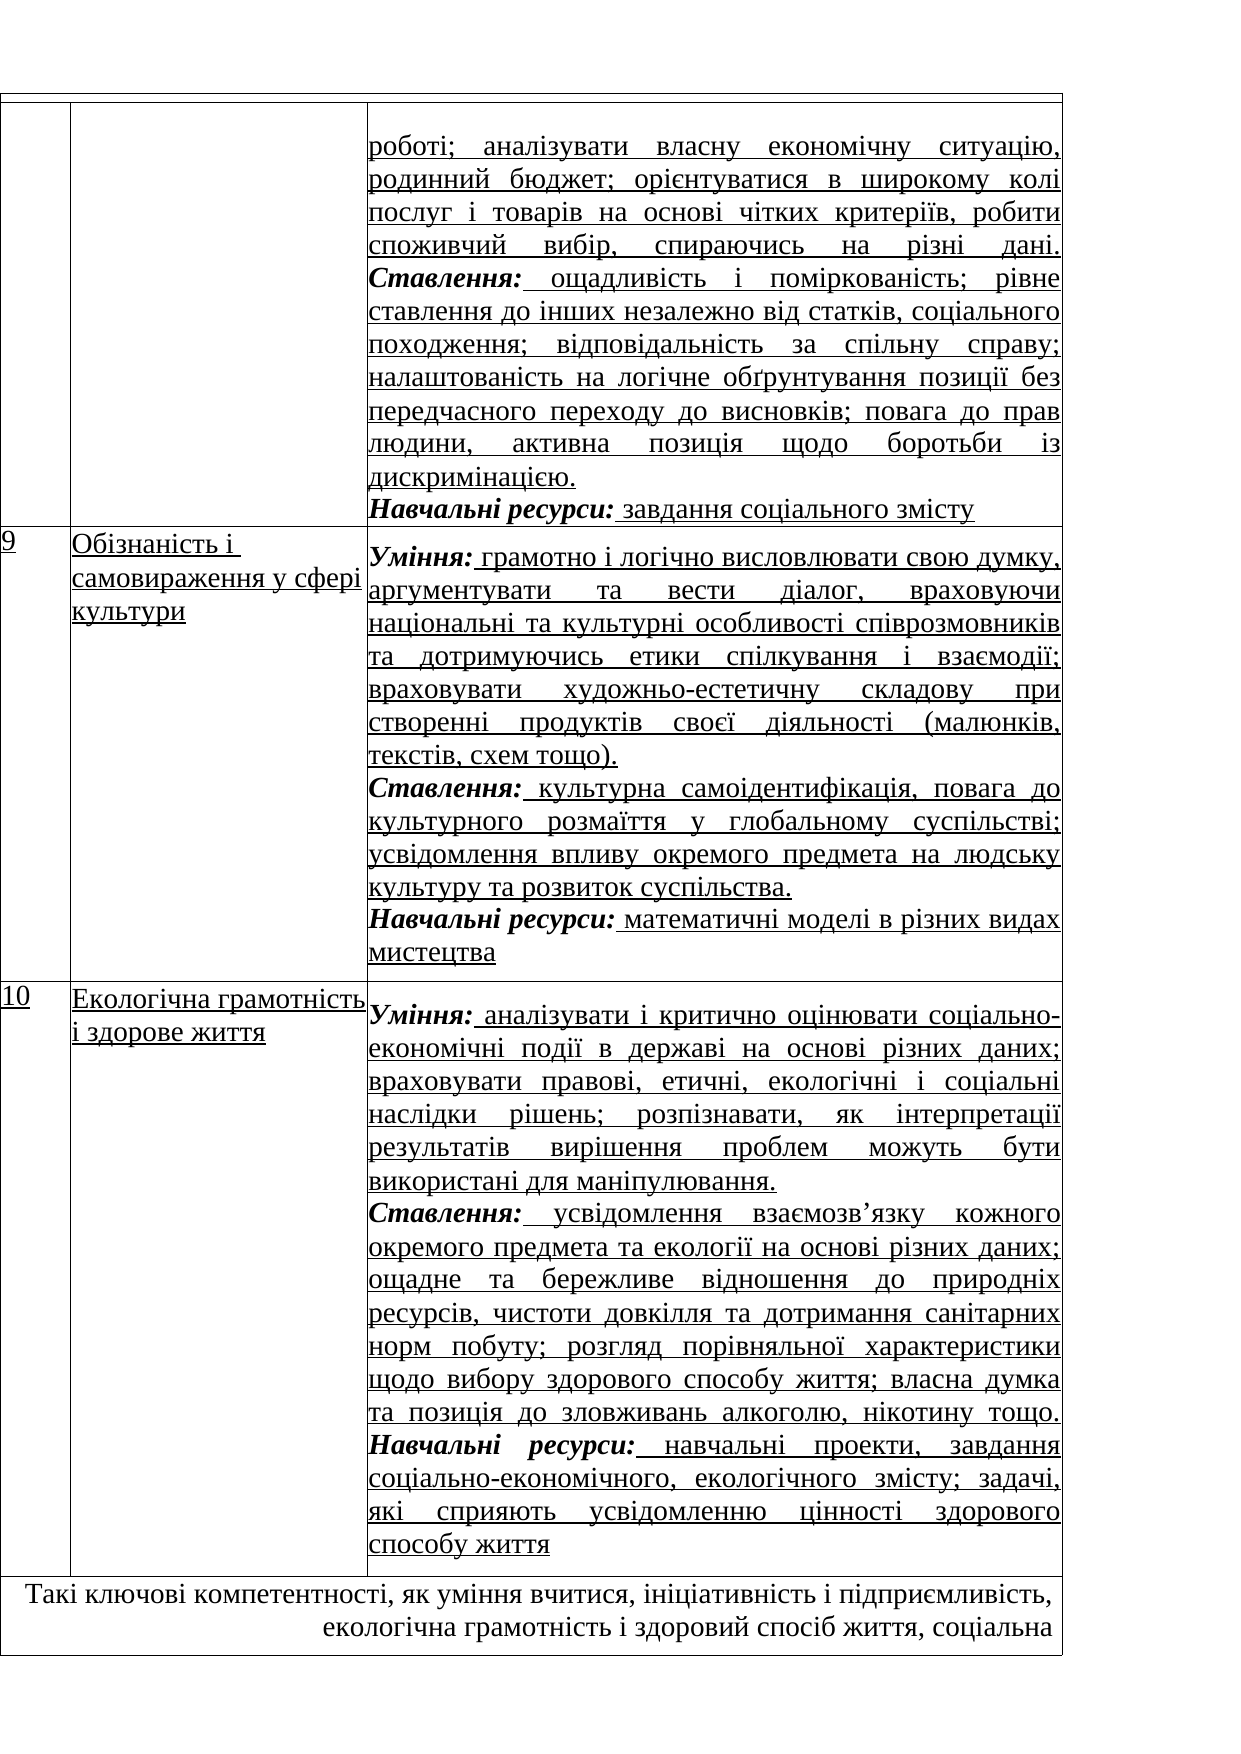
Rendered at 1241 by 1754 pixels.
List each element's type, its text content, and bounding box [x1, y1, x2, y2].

table_cell Екологічна грамотність і здорове життя [71, 982, 367, 1576]
table_cell 10 [1, 982, 70, 1576]
table_cell Обізнаність і самовираження у сфері культури [71, 527, 367, 981]
table_header роботі; аналізувати власну економічну ситуацію, родинний бюджет; орієнтуватися в широкому колі послуг і товарів на основі чітких критеріїв, робити споживчий вибір, спираючись на різні дані. Ставлення: ощадливість і поміркованість; рівне ставлення до інших незалежно від статків, соціального походження; відповідальність за спільну справу; налаштованість на логічне обґрунтування позиції без передчасного переходу до висновків; повага до прав людини, активна позиція щодо боротьби із дискримінацією. Навчальні ресурси: завдання соціального змісту [368, 103, 1062, 526]
table_cell Уміння: аналізувати і критично оцінювати соціально- економічні події в державі на основі різних даних; враховувати правові, етичні, екологічні і соціальні наслідки рішень; розпізнавати, як інтерпретації результатів вирішення проблем можуть бути використані для маніпулювання. Ставлення: усвідомлення взаємозв’язку кожного окремого предмета та екології на основі різних даних; ощадне та бережливе відношення до природніх ресурсів, чистоти довкілля та дотримання санітарних норм побуту; розгляд порівняльної характеристики щодо вибору здорового способу життя; власна думка та позиція до зловживань алкоголю, нікотину тощо. Навчальні ресурси: навчальні проекти, завдання соціально-економічного, екологічного змісту; задачі, які сприяють усвідомленню цінності здорового способу життя [368, 982, 1062, 1576]
text Такі ключові компетентності, як уміння вчитися, ініціативність і підприємливість, екологічна грамотність і здоровий спосіб життя, соціальна [9, 1577, 1053, 1643]
table_cell Уміння: грамотно і логічно висловлювати свою думку, аргументувати та вести діалог, враховуючи національні та культурні особливості співрозмовників та дотримуючись етики спілкування і взаємодії; враховувати художньо-естетичну складову при створенні продуктів своєї діяльності (малюнків, текстів, схем тощо). Ставлення: культурна самоідентифікація, повага до культурного розмаїття у глобальному суспільстві; усвідомлення впливу окремого предмета на людську культуру та розвиток суспільства. Навчальні ресурси: математичні моделі в різних видах мистецтва [368, 527, 1062, 981]
table_header [1, 103, 70, 526]
table_header [71, 103, 367, 526]
table_cell 9 [1, 527, 70, 981]
